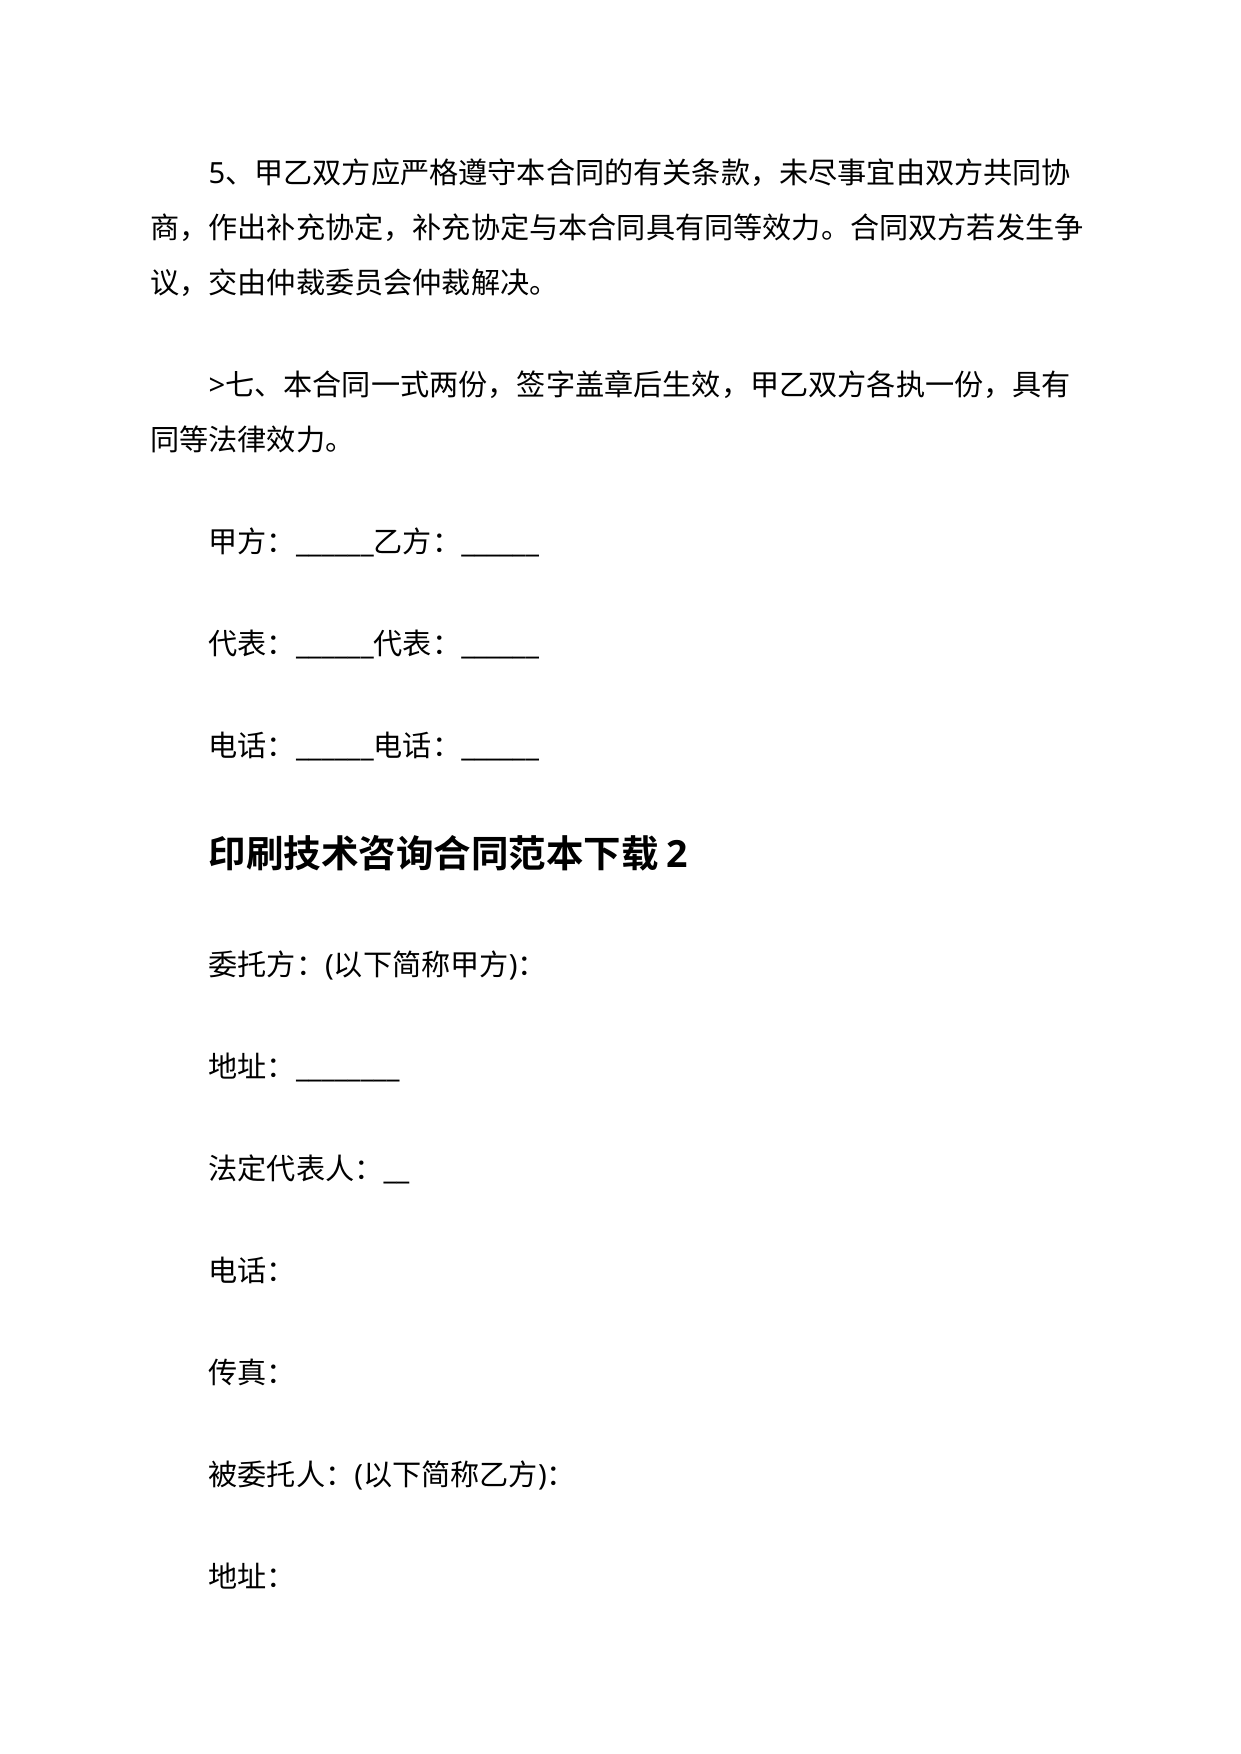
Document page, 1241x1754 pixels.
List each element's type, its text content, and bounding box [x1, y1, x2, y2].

text 传真： [150, 1350, 1090, 1392]
text 电话：______电话：______ [150, 722, 1090, 765]
text 电话： [150, 1248, 1090, 1290]
text >七、本合同一式两份，签字盖章后生效，甲乙双方各执一份，具有同等法律效力。 [150, 362, 1090, 459]
text 被委托人：(以下简称乙方)： [150, 1451, 1090, 1494]
text 委托方：(以下简称甲方)： [150, 942, 1090, 984]
text 法定代表人：__ [150, 1146, 1090, 1188]
text 代表：______代表：______ [150, 620, 1090, 663]
text 5、甲乙双方应严格遵守本合同的有关条款，未尽事宜由双方共同协商，作出补充协定，补充协定与本合同具有同等效力。合同双方若发生争议，交由仲裁委员会仲裁解决。 [150, 150, 1090, 302]
text 地址：________ [150, 1044, 1090, 1086]
text 印刷技术咨询合同范本下载2 [150, 824, 1090, 879]
text 地址： [150, 1553, 1090, 1596]
text 甲方：______乙方：______ [150, 518, 1090, 561]
